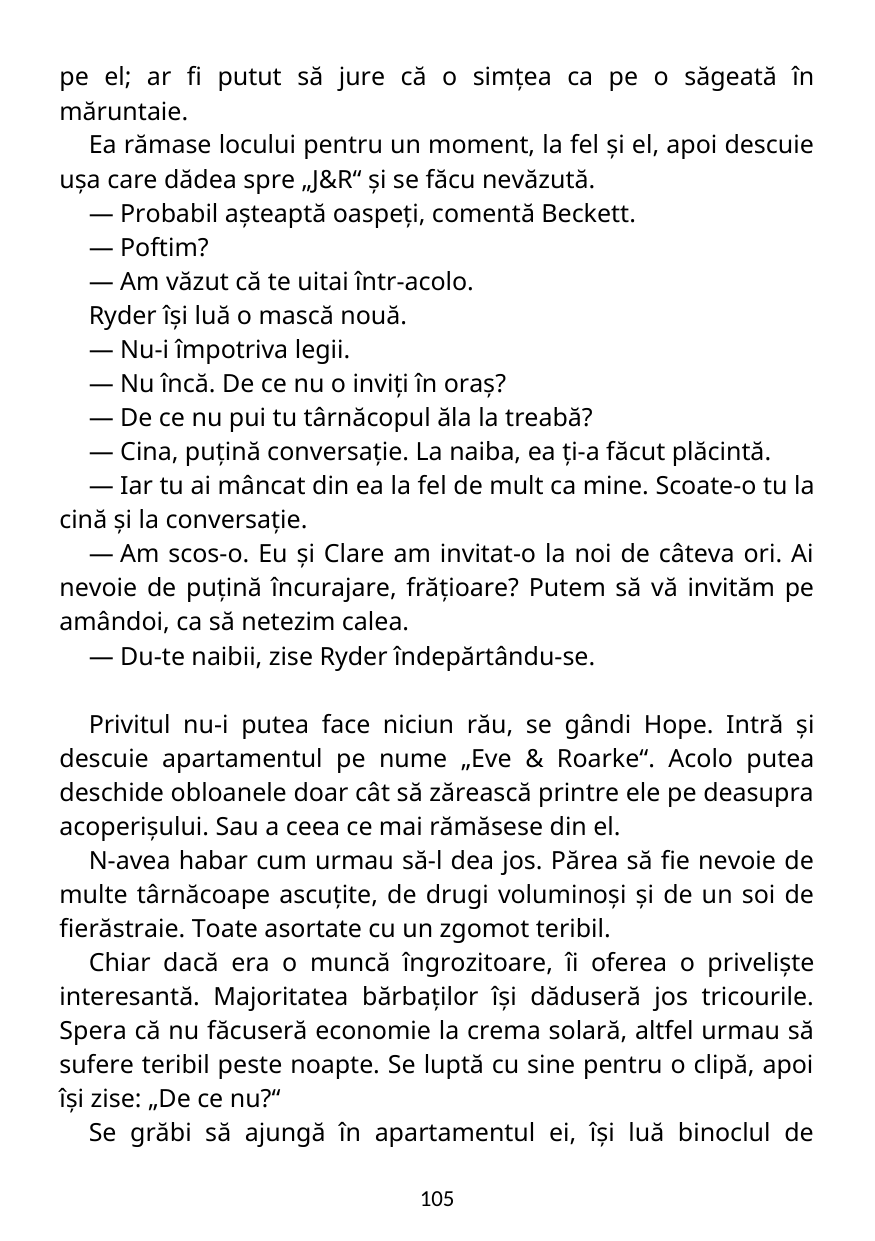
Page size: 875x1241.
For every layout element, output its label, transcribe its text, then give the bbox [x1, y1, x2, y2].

text — Du-te naibii, zise Ryder îndepărtându-se. [59, 638, 815, 672]
text — Nu-i împotriva legii. [59, 332, 815, 366]
text Privitul nu-i putea face niciun rău, se gândi Hope. Intră şi descuie apartamentul pe nume „Eve & Roarke“. Acolo putea deschide obloanele doar cât să zărească printre ele pe deasupra acoperişului. Sau a ceea ce mai rămăsese din el. [59, 706, 815, 842]
text N-avea habar cum urmau să-l dea jos. Părea să fie nevoie de multe târnăcoape ascuţite, de drugi voluminoşi şi de un soi de fierăstraie. Toate asortate cu un zgomot teribil. [59, 842, 815, 945]
text — Am văzut că te uitai într-acolo. [59, 263, 815, 297]
text Chiar dacă era o muncă îngrozitoare, îi oferea o privelişte interesantă. Majoritatea bărbaţilor îşi dăduseră jos tricourile. Spera că nu făcuseră economie la crema solară, altfel urmau să sufere teribil peste noapte. Se luptă cu sine pentru o clipă, apoi îşi zise: „De ce nu?“ [59, 945, 815, 1115]
text Ea rămase locului pentru un moment, la fel şi el, apoi descuie uşa care dădea spre „J&R“ şi se făcu nevăzută. [59, 127, 815, 195]
text — De ce nu pui tu târnăcopul ăla la treabă? [59, 400, 815, 434]
text — Nu încă. De ce nu o inviţi în oraş? [59, 366, 815, 400]
text — Poftim? [59, 229, 815, 263]
text — Am scos-o. Eu şi Clare am invitat-o la noi de câteva ori. Ai nevoie de puţină încurajare, frăţioare? Putem să vă invităm pe amândoi, ca să netezim calea. [59, 536, 815, 638]
text — Cina, puţină conversaţie. La naiba, ea ţi-a făcut plăcintă. [59, 434, 815, 468]
text Ryder îşi luă o mască nouă. [59, 297, 815, 332]
text — Iar tu ai mâncat din ea la fel de mult ca mine. Scoate-o tu la cină şi la conversaţie. [59, 468, 815, 536]
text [59, 1115, 815, 1149]
text — Probabil aşteaptă oaspeţi, comentă Beckett. [59, 195, 815, 229]
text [59, 59, 815, 127]
